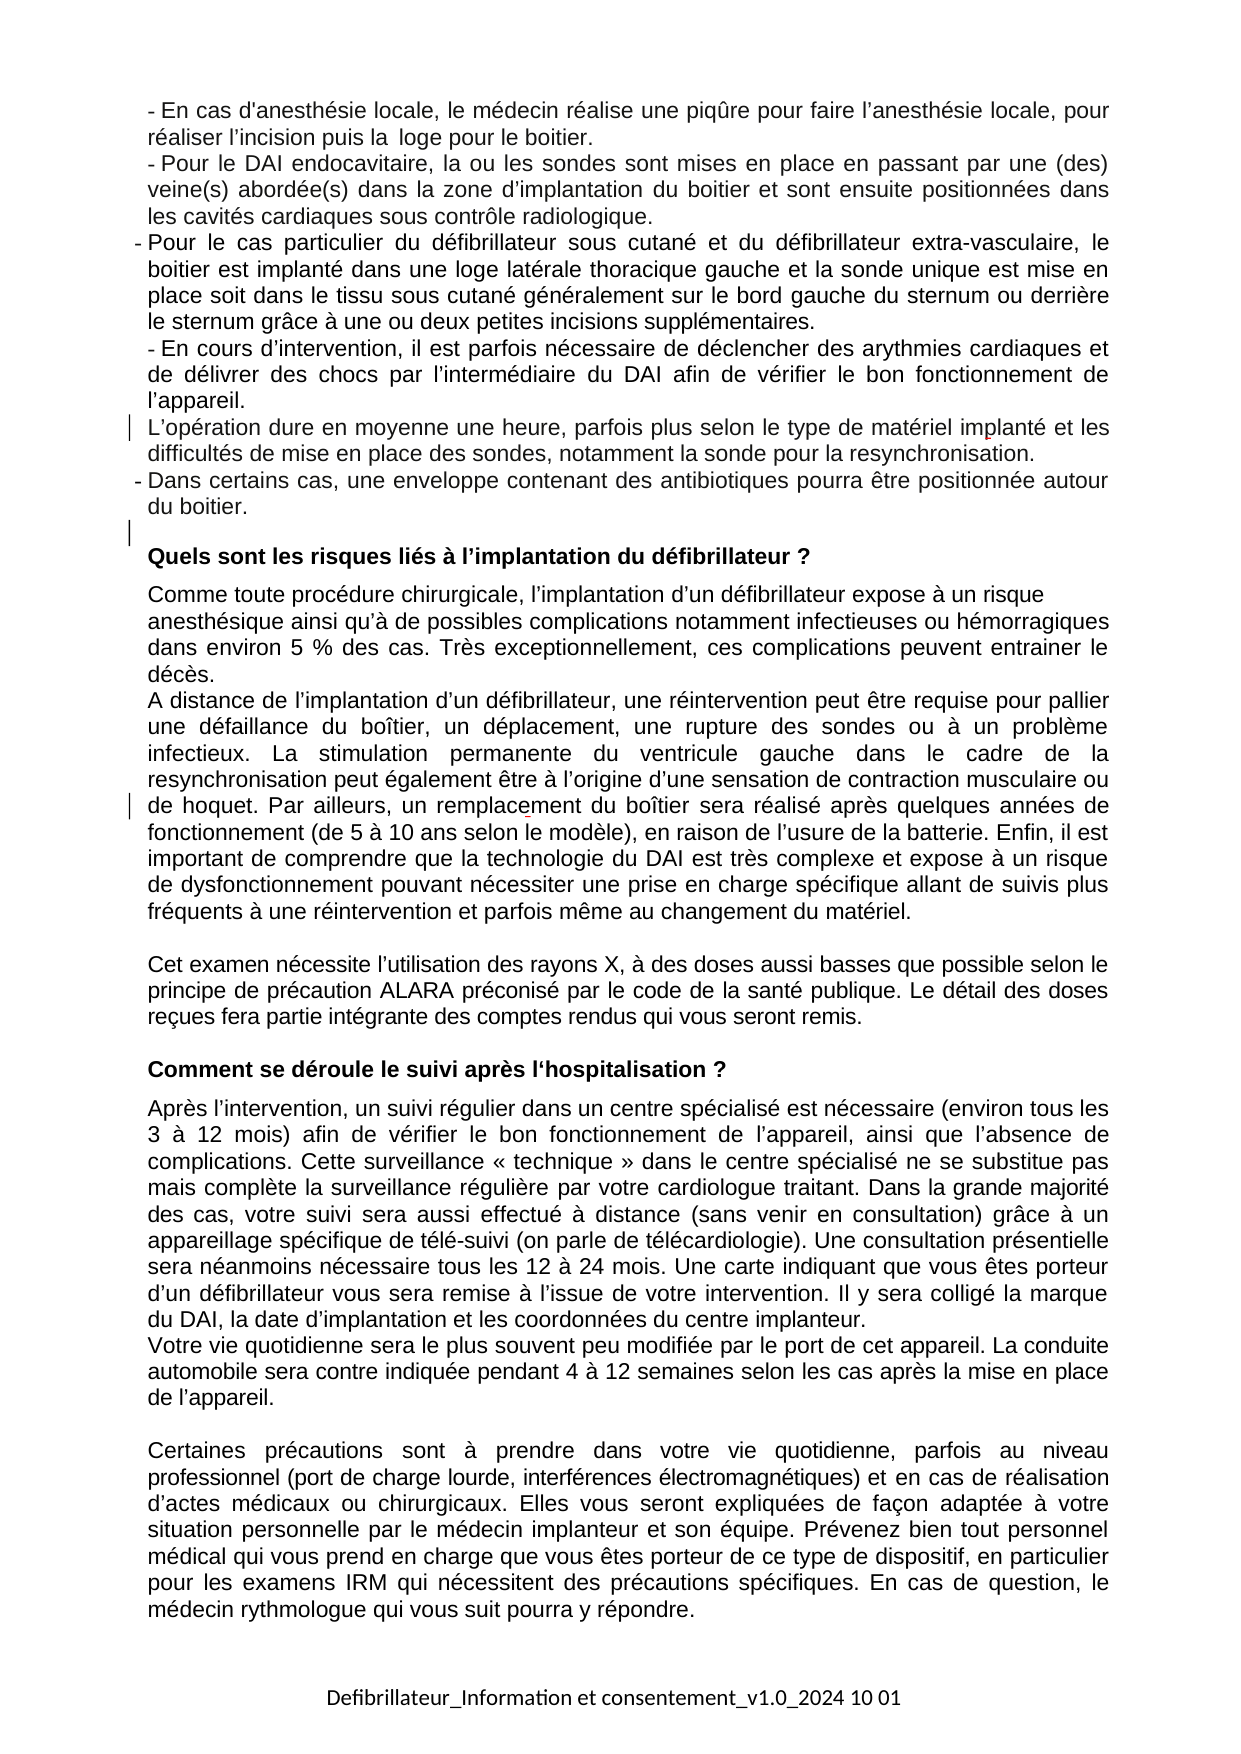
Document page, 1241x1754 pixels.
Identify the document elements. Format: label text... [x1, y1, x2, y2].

list Pour le DAI endocavitaire, la ou les sondes sont mises en place en passant par une (des) veine(s) abordée(s) dans la zone d’implantation du boitier et sont ensuite positionnées dans les cavités cardiaques sous contrôle radiologique. [147, 150, 1109, 229]
subtitle Comment se déroule le suivi après l‘hospitalisation ? [147, 1057, 1109, 1083]
list L’opération dure en moyenne une heure, parfois plus selon le type de matériel implanté et les difficultés de mise en place des sondes, notamment la sonde pour la resynchronisation. [147, 414, 1109, 467]
text Comme toute procédure chirurgicale, l’implantation d’un défibrillateur expose à un risque [147, 582, 1109, 608]
list En cas d'anesthésie locale, le médecin réalise une piqûre pour faire l’anesthésie locale, pour réaliser l’incision puis la loge pour le boitier. [147, 97, 1109, 150]
list Dans certains cas, une enveloppe contenant des antibiotiques pourra être positionnée autour du boitier. [134, 467, 1109, 519]
text Votre vie quotidienne sera le plus souvent peu modifiée par le port de cet appareil. La conduite automobile sera contre indiquée pendant 4 à 12 semaines selon les cas après la mise en place de l’appareil. [147, 1332, 1109, 1411]
text A distance de l’implantation d’un défibrillateur, une réintervention peut être requise pour pallier une défaillance du boîtier, un déplacement, une rupture des sondes ou à un problème infectieux. La stimulation permanente du ventricule gauche dans le cadre de la resynchronisation peut également être à l’origine d’une sensation de contraction musculaire ou de hoquet. Par ailleurs, un remplacement du boîtier sera réalisé après quelques années de fonctionnement (de 5 à 10 ans selon le modèle), en raison de l’usure de la batterie. Enfin, il est important de comprendre que la technologie du DAI est très complexe et expose à un risque de dysfonctionnement pouvant nécessiter une prise en charge spécifique allant de suivis plus fréquents à une réintervention et parfois même au changement du matériel. [147, 687, 1109, 924]
list Pour le cas particulier du défibrillateur sous cutané et du défibrillateur extra-vasculaire, le boitier est implanté dans une loge latérale thoracique gauche et la sonde unique est mise en place soit dans le tissu sous cutané généralement sur le bord gauche du sternum ou derrière le sternum grâce à une ou deux petites incisions supplémentaires. [134, 229, 1109, 335]
list En cours d’intervention, il est parfois nécessaire de déclencher des arythmies cardiaques et de délivrer des chocs par l’intermédiaire du DAI afin de vérifier le bon fonctionnement de l’appareil. [147, 335, 1109, 414]
text Cet examen nécessite l’utilisation des rayons X, à des doses aussi basses que possible selon le principe de précaution ALARA préconisé par le code de la santé publique. Le détail des doses reçues fera partie intégrante des comptes rendus qui vous seront remis. [147, 951, 1109, 1029]
text Après l’intervention, un suivi régulier dans un centre spécialisé est nécessaire (environ tous les 3 à 12 mois) afin de vérifier le bon fonctionnement de l’appareil, ainsi que l’absence de complications. Cette surveillance « technique » dans le centre spécialisé ne se substitue pas mais complète la surveillance régulière par votre cardiologue traitant. Dans la grande majorité des cas, votre suivi sera aussi effectué à distance (sans venir en consultation) grâce à un appareillage spécifique de télé-suivi (on parle de télécardiologie). Une consultation présentielle sera néanmoins nécessaire tous les 12 à 24 mois. Une carte indiquant que vous êtes porteur d’un défibrillateur vous sera remise à l’issue de votre intervention. Il y sera colligé la marque du DAI, la date d’implantation et les coordonnées du centre implanteur. [147, 1095, 1109, 1332]
text anesthésique ainsi qu’à de possibles complications notamment infectieuses ou hémorragiques dans environ 5 % des cas. Très exceptionnellement, ces complications peuvent entrainer le décès. [147, 608, 1109, 687]
text Certaines précautions sont à prendre dans votre vie quotidienne, parfois au niveau professionnel (port de charge lourde, interférences électromagnétiques) et en cas de réalisation d’actes médicaux ou chirurgicaux. Elles vous seront expliquées de façon adaptée à votre situation personnelle par le médecin implanteur et son équipe. Prévenez bien tout personnel médical qui vous prend en charge que vous êtes porteur de ce type de dispositif, en particulier pour les examens IRM qui nécessitent des précautions spécifiques. En cas de question, le médecin rythmologue qui vous suit pourra y répondre. [147, 1437, 1109, 1622]
subtitle Quels sont les risques liés à l’implantation du défibrillateur ? [147, 546, 1109, 569]
